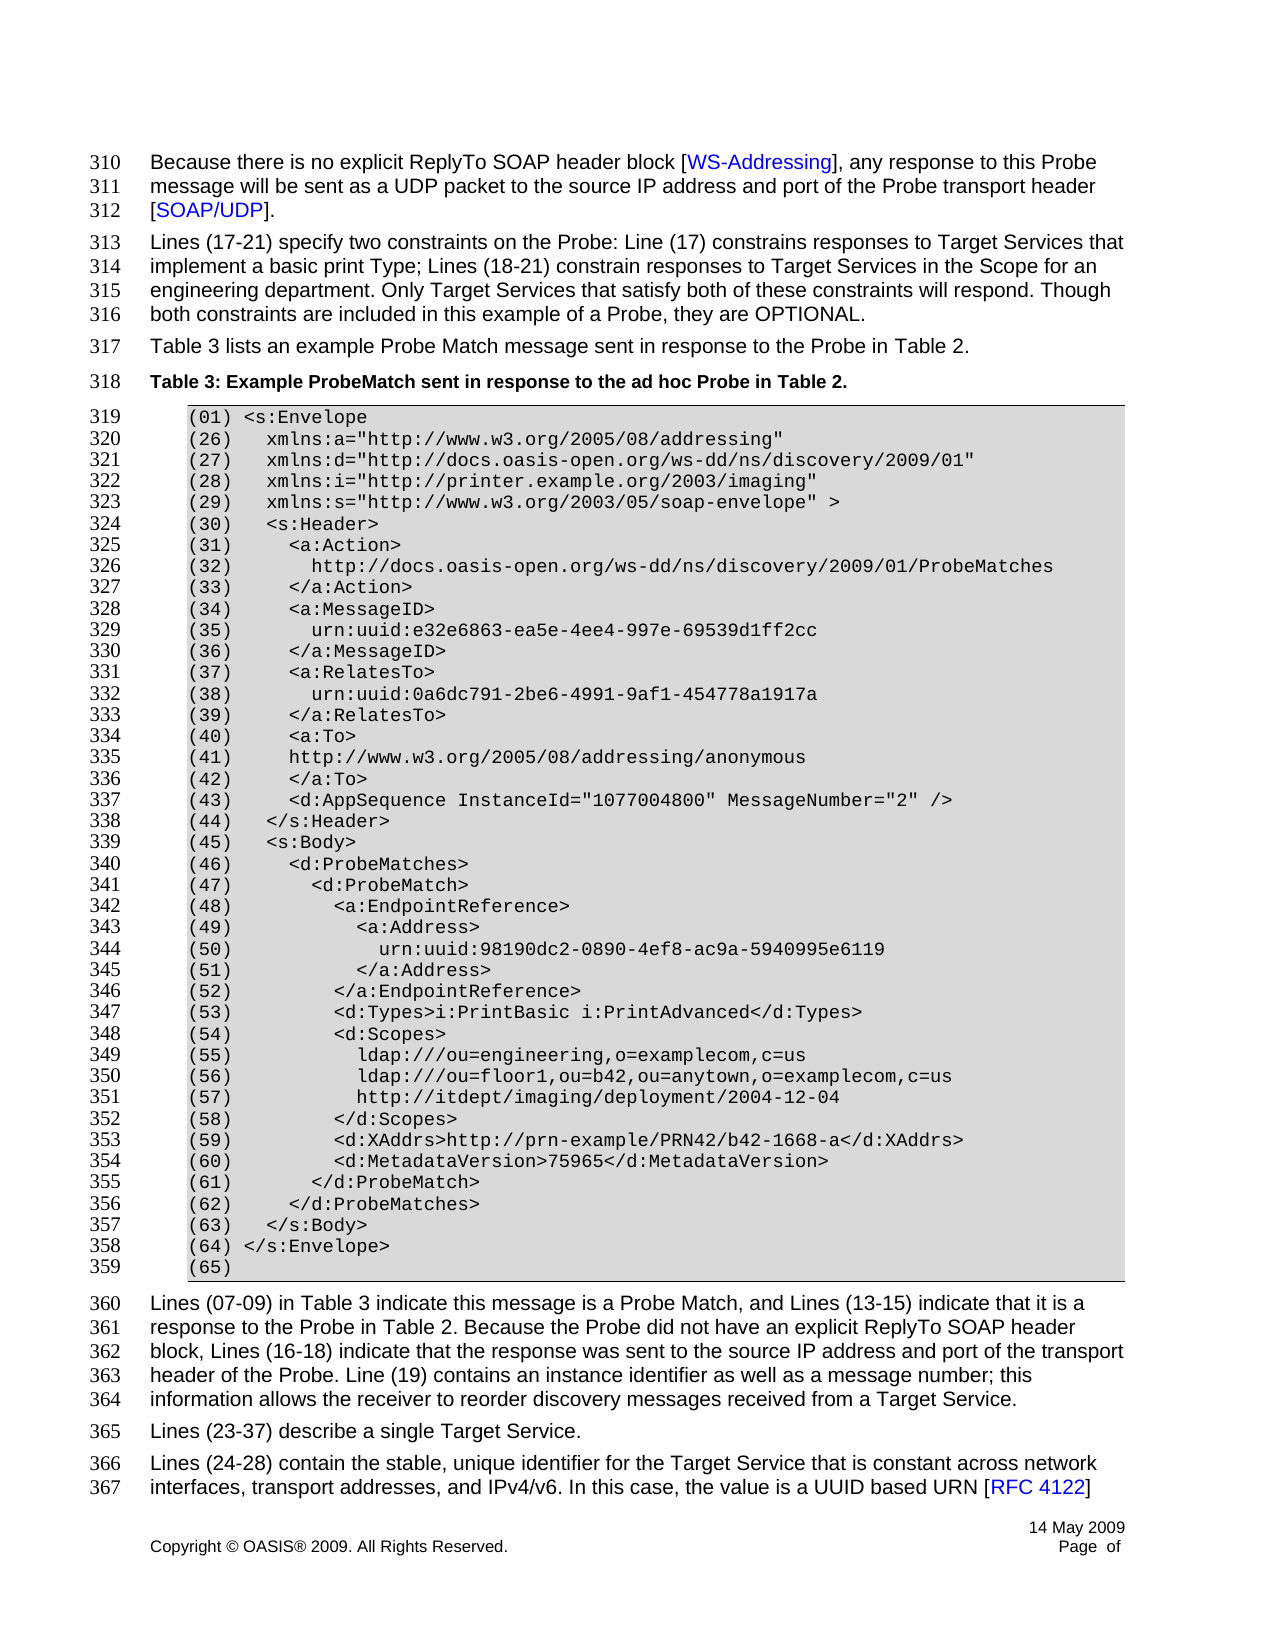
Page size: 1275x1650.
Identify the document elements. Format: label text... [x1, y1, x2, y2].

text </d:ProbeMatch> [187, 1170, 1125, 1191]
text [150, 1451, 1125, 1499]
text </d:ProbeMatches> [187, 1191, 1125, 1212]
text <a:RelatesTo> [187, 660, 1125, 681]
text </s:Body> [187, 1212, 1125, 1234]
text http://docs.oasis-open.org/ws-dd/ns/discovery/2009/01/ProbeMatches [187, 554, 1125, 575]
text Lines (07-09) in Table 3 indicate this message is a Probe Match, and Lines (13-15) indicate that it is a response to the Probe in Table 2. Because the Probe did not have an explicit ReplyTo SOAP header block, Lines (16-18) indicate that the response was sent to the source IP address and port of the transport header of the Probe. Line (19) contains an instance identifier as well as a message number; this information allows the receiver to reorder discovery messages received from a Target Service. [150, 1291, 1125, 1411]
text ldap:///ou=engineering,o=examplecom,c=us [187, 1042, 1125, 1064]
text <d:Scopes> [187, 1021, 1125, 1042]
text <d:MetadataVersion>75965</d:MetadataVersion> [187, 1149, 1125, 1170]
text Table 3 lists an example Probe Match message sent in response to the Probe in Table 2. [150, 334, 1125, 358]
text </a:EndpointReference> [187, 979, 1125, 1000]
text urn:uuid:e32e6863-ea5e-4ee4-997e-69539d1ff2cc [187, 617, 1125, 639]
text <a:To> [187, 724, 1125, 745]
text xmlns:s="http://www.w3.org/2003/05/soap-envelope" > [187, 490, 1125, 511]
text </a:Action> [187, 575, 1125, 596]
text <d:ProbeMatches> [187, 851, 1125, 872]
text </a:Address> [187, 957, 1125, 979]
text <d:XAddrs>http://prn-example/PRN42/b42-1668-a</d:XAddrs> [187, 1127, 1125, 1149]
text </s:Header> [187, 809, 1125, 830]
text Because there is no explicit ReplyTo SOAP header block [WS-Addressing], any response to this Probe message will be sent as a UDP packet to the source IP address and port of the Probe transport header [SOAP/UDP]. [150, 150, 1125, 222]
text <d:ProbeMatch> [187, 872, 1125, 894]
text </a:To> [187, 766, 1125, 787]
text Table 3: Example ProbeMatch sent in response to the ad hoc Probe in Table 2. [150, 371, 1125, 392]
text Lines (17-21) specify two constraints on the Probe: Line (17) constrains responses to Target Services that implement a basic print Type; Lines (18-21) constrain responses to Target Services in the Scope for an engineering department. Only Target Services that satisfy both of these constraints will respond. Though both constraints are included in this example of a Probe, they are OPTIONAL. [150, 230, 1125, 326]
text </a:RelatesTo> [187, 702, 1125, 724]
text urn:uuid:0a6dc791-2be6-4991-9af1-454778a1917a [187, 681, 1125, 702]
text xmlns:i="http://printer.example.org/2003/imaging" [187, 469, 1125, 490]
text http://www.w3.org/2005/08/addressing/anonymous [187, 745, 1125, 766]
text </a:MessageID> [187, 639, 1125, 660]
text xmlns:a="http://www.w3.org/2005/08/addressing" [187, 426, 1125, 447]
text <a:MessageID> [187, 596, 1125, 617]
text <d:AppSequence InstanceId="1077004800" MessageNumber="2" /> [187, 787, 1125, 809]
text <s:Header> [187, 511, 1125, 532]
text ldap:///ou=floor1,ou=b42,ou=anytown,o=examplecom,c=us [187, 1064, 1125, 1085]
text <d:Types>i:PrintBasic i:PrintAdvanced</d:Types> [187, 1000, 1125, 1021]
text <s:Body> [187, 830, 1125, 851]
list <s:Envelope [187, 406, 1125, 426]
text <a:Address> [187, 915, 1125, 936]
text xmlns:d="http://docs.oasis-open.org/ws-dd/ns/discovery/2009/01" [187, 447, 1125, 469]
text urn:uuid:98190dc2-0890-4ef8-ac9a-5940995e6119 [187, 936, 1125, 957]
text </s:Envelope> [187, 1234, 1125, 1255]
text <a:EndpointReference> [187, 894, 1125, 915]
text http://itdept/imaging/deployment/2004-12-04 [187, 1085, 1125, 1106]
text Lines (23-37) describe a single Target Service. [150, 1419, 1125, 1443]
text <a:Action> [187, 532, 1125, 554]
text </d:Scopes> [187, 1106, 1125, 1127]
